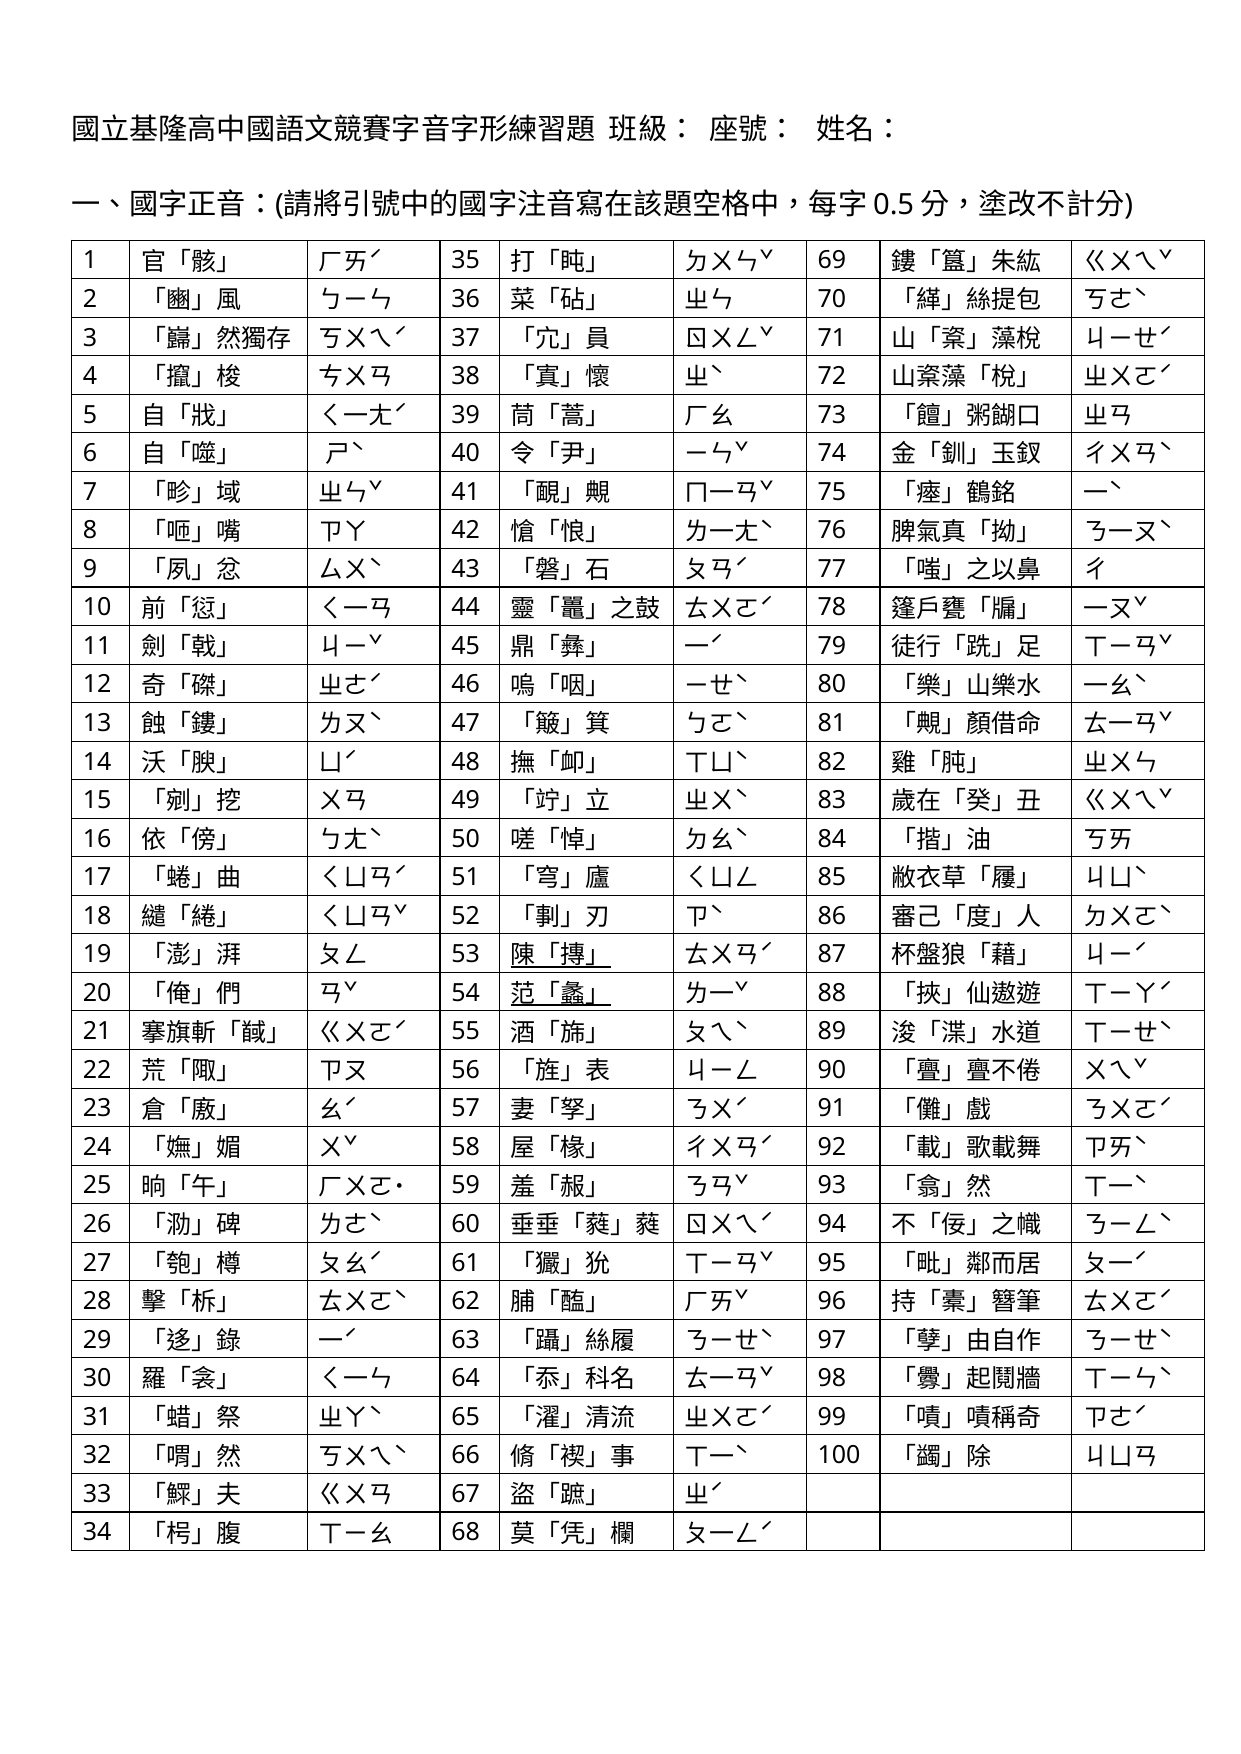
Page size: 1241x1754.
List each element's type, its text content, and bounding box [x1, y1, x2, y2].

table_cell ㄅㄤˋ [308, 819, 439, 856]
table_cell [807, 1474, 879, 1511]
table_cell 97 [807, 1320, 879, 1357]
table_cell 「嘖」嘖稱奇 [881, 1397, 1071, 1434]
table_cell ㄌㄜˋ [308, 1204, 439, 1242]
table_cell ㄊㄨㄛˋ [308, 1281, 439, 1319]
table_cell 「濯」清流 [500, 1397, 673, 1434]
table_cell 36 [441, 279, 499, 317]
table_cell 「旌」表 [500, 1050, 673, 1087]
table_cell 「簸」箕 [500, 703, 673, 741]
table_cell ㄋㄨˊ [674, 1089, 806, 1126]
table_cell 26 [72, 1204, 129, 1242]
table_cell [881, 1513, 1071, 1550]
table_header 官「骸」 [130, 241, 307, 278]
table_cell ㄐㄧㄝˊ [1072, 318, 1204, 355]
table_cell 21 [72, 1011, 129, 1049]
table_cell 菜「砧」 [500, 279, 673, 317]
table_cell 9 [72, 549, 129, 586]
table_cell ㄒㄧㄣˋ [1072, 1358, 1204, 1396]
table_cell 茼「蒿」 [500, 395, 673, 432]
table_cell 妻「孥」 [500, 1089, 673, 1126]
table_cell 一ㄡˇ [1072, 588, 1204, 625]
text 國立基隆高中國語文競賽字音字形練習題 班級： 座號： 姓名： [71, 89, 1169, 164]
table_cell 47 [441, 703, 499, 741]
table_cell 浚「渫」水道 [881, 1011, 1071, 1049]
table_cell 45 [441, 626, 499, 663]
table_cell 18 [72, 896, 129, 933]
table_cell 「亹」亹不倦 [881, 1050, 1071, 1087]
table_cell 92 [807, 1127, 879, 1164]
table_cell 「饘」粥餬口 [881, 395, 1071, 432]
table_cell 「儺」戲 [881, 1089, 1071, 1126]
table_cell 62 [441, 1281, 499, 1319]
table_cell ㄑ一ㄣ [308, 1358, 439, 1396]
table_cell 「宂」員 [500, 318, 673, 355]
table_cell ㄧㄣˇ [674, 433, 806, 471]
table_cell 「磐」石 [500, 549, 673, 586]
table_cell 63 [441, 1320, 499, 1357]
table_cell 11 [72, 626, 129, 663]
table_header ㄏㄞˊ [308, 241, 439, 278]
table_cell ㄓㄣˇ [308, 472, 439, 509]
table_cell 奇「磔」 [130, 665, 307, 702]
table_cell ㄗˋ [674, 896, 806, 933]
table_cell 83 [807, 780, 879, 818]
table_cell 93 [807, 1166, 879, 1203]
table_cell 71 [807, 318, 879, 355]
table_cell 前「愆」 [130, 588, 307, 625]
table_cell 78 [807, 588, 879, 625]
table_cell ㄋㄧㄥˋ [1072, 1204, 1204, 1242]
table_cell ㄑㄩㄢˇ [308, 896, 439, 933]
table_cell 24 [72, 1127, 129, 1164]
table_cell 61 [441, 1243, 499, 1280]
table_cell 擊「柝」 [130, 1281, 307, 1319]
table_cell 25 [72, 1166, 129, 1203]
table_cell ㄎㄨㄟˋ [308, 1435, 439, 1473]
table_cell ㄉㄠˋ [674, 819, 806, 856]
table_cell 蝕「鏤」 [130, 703, 307, 741]
table_cell ㄓㄨㄣ [1072, 742, 1204, 779]
table_cell 「喟」然 [130, 1435, 307, 1473]
text 一、國字正音：(請將引號中的國字注音寫在該題空格中，每字0.5分，塗改不計分) [71, 164, 1169, 239]
table_cell 70 [807, 279, 879, 317]
table_cell 一ˋ [1072, 472, 1204, 509]
table_cell 10 [72, 588, 129, 625]
table_cell ㄨㄟˇ [1072, 1050, 1204, 1087]
table_cell ㄋ一ㄡˋ [1072, 510, 1204, 548]
table_cell 46 [441, 665, 499, 702]
table_cell 倉「廒」 [130, 1089, 307, 1126]
table_cell 73 [807, 395, 879, 432]
table_cell ㄑㄩㄥ [674, 857, 806, 895]
table_cell ㄨㄢ [308, 780, 439, 818]
table_cell 22 [72, 1050, 129, 1087]
table_cell 48 [441, 742, 499, 779]
table_cell 58 [441, 1127, 499, 1164]
table_cell ㄗㄜˊ [1072, 1397, 1204, 1434]
table_cell ㄓˊ [674, 1474, 806, 1511]
table_cell 垂垂「蕤」蕤 [500, 1204, 673, 1242]
table_cell 60 [441, 1204, 499, 1242]
table_cell 「穹」廬 [500, 857, 673, 895]
table_cell 40 [441, 433, 499, 471]
table_cell 99 [807, 1397, 879, 1434]
table_cell 19 [72, 934, 129, 972]
table_cell ㄋㄧㄝˋ [674, 1320, 806, 1357]
table_cell 28 [72, 1281, 129, 1319]
table_cell 76 [807, 510, 879, 548]
table_header 鏤「簋」朱紘 [881, 241, 1071, 278]
table_cell ㄆㄥ [308, 934, 439, 972]
table_cell 59 [441, 1166, 499, 1203]
table_cell 「夙」忿 [130, 549, 307, 586]
table_cell 84 [807, 819, 879, 856]
table_cell 靈「鼉」之鼓 [500, 588, 673, 625]
table_cell ㄗㄡ [308, 1050, 439, 1087]
table_cell ㄘㄨㄢ [308, 356, 439, 394]
table_cell [881, 1474, 1071, 1511]
table_cell 「翕」然 [881, 1166, 1071, 1203]
table_cell ㄒㄧㄝˋ [1072, 1011, 1204, 1049]
table_cell 57 [441, 1089, 499, 1126]
table_cell 「嗤」之以鼻 [881, 549, 1071, 586]
table_cell ㄓㄣ [674, 279, 806, 317]
table_cell 盜「蹠」 [500, 1474, 673, 1511]
table_cell 55 [441, 1011, 499, 1049]
table_cell ㄌ一ˇ [674, 973, 806, 1010]
table_cell 29 [72, 1320, 129, 1357]
table_cell ㄎㄜˋ [1072, 279, 1204, 317]
table_cell 75 [807, 472, 879, 509]
table_cell 65 [441, 1397, 499, 1434]
table_cell 54 [441, 973, 499, 1010]
table_header 打「盹」 [500, 241, 673, 278]
table_cell 85 [807, 857, 879, 895]
table_cell 82 [807, 742, 879, 779]
table_cell 「匏」樽 [130, 1243, 307, 1280]
table_cell 「咂」嘴 [130, 510, 307, 548]
table_cell 莫「凭」欄 [500, 1513, 673, 1550]
table_cell 「毗」鄰而居 [881, 1243, 1071, 1280]
table_cell 96 [807, 1281, 879, 1319]
table_cell 50 [441, 819, 499, 856]
table_cell ㄗㄞˋ [1072, 1127, 1204, 1164]
table_cell ㄅㄛˋ [674, 703, 806, 741]
table_cell 42 [441, 510, 499, 548]
table_cell 繾「綣」 [130, 896, 307, 933]
table_cell ㄋㄢˇ [674, 1166, 806, 1203]
table_cell 沃「腴」 [130, 742, 307, 779]
table_cell 屋「椽」 [500, 1127, 673, 1164]
table_cell ㄊ一ㄢˇ [674, 1358, 806, 1396]
table_cell 68 [441, 1513, 499, 1550]
table_cell 86 [807, 896, 879, 933]
table_cell 「玁」狁 [500, 1243, 673, 1280]
table_cell ㄌ一ㄤˋ [674, 510, 806, 548]
table_cell 「豳」風 [130, 279, 307, 317]
table_cell 17 [72, 857, 129, 895]
table_cell [1072, 1474, 1204, 1511]
table_cell 脯「醢」 [500, 1281, 673, 1319]
table_cell 88 [807, 973, 879, 1010]
table_cell ㄓㄜˊ [308, 665, 439, 702]
table_cell 一ˊ [308, 1320, 439, 1357]
table_cell ㄐㄧㄥ [674, 1050, 806, 1087]
table_cell ㄐㄧˇ [308, 626, 439, 663]
table_cell ㄊㄨㄛˊ [1072, 1281, 1204, 1319]
table_cell 79 [807, 626, 879, 663]
table_cell 90 [807, 1050, 879, 1087]
table_cell ㄑ一ㄤˊ [308, 395, 439, 432]
table_cell 44 [441, 588, 499, 625]
table_cell 「孽」由自作 [881, 1320, 1071, 1357]
table_cell 陳「摶」 [500, 934, 673, 972]
table_cell 33 [72, 1474, 129, 1511]
table_cell ㄑ一ㄢ [308, 588, 439, 625]
table_cell ㄋㄨㄛˊ [1072, 1089, 1204, 1126]
table_cell 「覥」顏借命 [881, 703, 1071, 741]
table_cell 羞「赧」 [500, 1166, 673, 1203]
table_cell 87 [807, 934, 879, 972]
table_cell 67 [441, 1474, 499, 1511]
table_cell 15 [72, 780, 129, 818]
table_cell 31 [72, 1397, 129, 1434]
table_cell 「畛」域 [130, 472, 307, 509]
table_cell [1072, 1513, 1204, 1550]
table_cell ㄍㄨㄟˇ [1072, 780, 1204, 818]
table_cell 「寘」懷 [500, 356, 673, 394]
table_cell ㄓㄨˋ [674, 780, 806, 818]
table_cell 3 [72, 318, 129, 355]
table_cell 64 [441, 1358, 499, 1396]
table_cell 「樂」山樂水 [881, 665, 1071, 702]
table_cell 「枵」腹 [130, 1513, 307, 1550]
table_cell 晌「午」 [130, 1166, 307, 1203]
table_cell ㄑㄩㄢˊ [308, 857, 439, 895]
table_cell ㄖㄨㄟˊ [674, 1204, 806, 1242]
table_cell 「揩」油 [881, 819, 1071, 856]
table_cell ㄕˋ [308, 433, 439, 471]
table_cell ㄐㄩˋ [1072, 857, 1204, 895]
table_cell 27 [72, 1243, 129, 1280]
table_cell 自「噬」 [130, 433, 307, 471]
table_cell ㄒㄧㄠ [308, 1513, 439, 1550]
table_cell ㄏㄠ [674, 395, 806, 432]
table_cell 羅「衾」 [130, 1358, 307, 1396]
table_header 35 [441, 241, 499, 278]
table_cell 「挾」仙遨遊 [881, 973, 1071, 1010]
table_cell 2 [72, 279, 129, 317]
table_cell ㄓㄢ [1072, 395, 1204, 432]
table_cell 范「蠡」 [500, 973, 673, 1010]
table_cell ㄐㄧˊ [1072, 934, 1204, 972]
table_cell ㄓˋ [674, 356, 806, 394]
table_cell 52 [441, 896, 499, 933]
table_cell ㄏㄨㄛ˙ [308, 1166, 439, 1203]
table_cell 95 [807, 1243, 879, 1280]
table_cell ㄍㄨㄛˊ [308, 1011, 439, 1049]
table_cell ㄧㄝˋ [674, 665, 806, 702]
table_cell 雞「肫」 [881, 742, 1071, 779]
table_cell 山「楶」藻梲 [881, 318, 1071, 355]
table_cell 「靦」覥 [500, 472, 673, 509]
table_cell 脩「褉」事 [500, 1435, 673, 1473]
table_cell ㄒㄧㄚˊ [1072, 973, 1204, 1010]
table_cell 嗟「悼」 [500, 819, 673, 856]
table_cell 「攛」梭 [130, 356, 307, 394]
table_cell 金「釧」玉釵 [881, 433, 1071, 471]
table_cell ㄏㄞˇ [674, 1281, 806, 1319]
table_cell 歲在「癸」丑 [881, 780, 1071, 818]
table_cell ㄢˇ [308, 973, 439, 1010]
table_cell ㄩˊ [308, 742, 439, 779]
table_cell 8 [72, 510, 129, 548]
table_cell 「剚」刃 [500, 896, 673, 933]
table_cell 12 [72, 665, 129, 702]
table_cell 搴旗斬「馘」 [130, 1011, 307, 1049]
table_cell 「鰥」夫 [130, 1474, 307, 1511]
table_cell 6 [72, 433, 129, 471]
table_cell ㄓㄨㄛˊ [674, 1397, 806, 1434]
table_header ㄉㄨㄣˇ [674, 241, 806, 278]
table_cell 「迻」錄 [130, 1320, 307, 1357]
table_cell 「忝」科名 [500, 1358, 673, 1396]
table_cell ㄒ一ˋ [1072, 1166, 1204, 1203]
table_cell 愴「悢」 [500, 510, 673, 548]
table_cell 「躡」絲履 [500, 1320, 673, 1357]
table_cell 13 [72, 703, 129, 741]
table_cell 38 [441, 356, 499, 394]
table_cell 杯盤狼「藉」 [881, 934, 1071, 972]
table_cell ㄊ一ㄢˇ [1072, 703, 1204, 741]
table_cell 7 [72, 472, 129, 509]
table_cell 持「橐」簪筆 [881, 1281, 1071, 1319]
table_cell 「泐」碑 [130, 1204, 307, 1242]
table_cell 56 [441, 1050, 499, 1087]
table_cell 80 [807, 665, 879, 702]
table_cell ㄆ一ㄥˊ [674, 1513, 806, 1550]
table_cell ㄠˊ [308, 1089, 439, 1126]
table_cell 49 [441, 780, 499, 818]
table_cell 14 [72, 742, 129, 779]
table_cell 5 [72, 395, 129, 432]
table_header ㄍㄨㄟˇ [1072, 241, 1204, 278]
table_cell ㄖㄨㄥˇ [674, 318, 806, 355]
table_cell 篷戶甕「牖」 [881, 588, 1071, 625]
table_cell 66 [441, 1435, 499, 1473]
table_cell [807, 1513, 879, 1550]
table_cell ㄔㄨㄢˊ [674, 1127, 806, 1164]
table_cell ㄔㄨㄢˋ [1072, 433, 1204, 471]
table_cell 20 [72, 973, 129, 1010]
table_cell 不「佞」之幟 [881, 1204, 1071, 1242]
table_cell 一ˊ [674, 626, 806, 663]
table_cell ㄎㄞ [1072, 819, 1204, 856]
table_cell ㄎㄨㄟˊ [308, 318, 439, 355]
table_cell 4 [72, 356, 129, 394]
table_cell ㄐㄩㄢ [1072, 1435, 1204, 1473]
table_cell 酒「旆」 [500, 1011, 673, 1049]
table_cell 山楶藻「梲」 [881, 356, 1071, 394]
table_cell 「蜷」曲 [130, 857, 307, 895]
table_cell 脾氣真「拗」 [881, 510, 1071, 548]
table_cell 令「尹」 [500, 433, 673, 471]
table_cell 23 [72, 1089, 129, 1126]
table_cell 91 [807, 1089, 879, 1126]
table_cell 「瘞」鶴銘 [881, 472, 1071, 509]
table_cell 荒「陬」 [130, 1050, 307, 1087]
table_cell 51 [441, 857, 499, 895]
table_cell 34 [72, 1513, 129, 1550]
table_cell 32 [72, 1435, 129, 1473]
table_cell ㄅㄧㄣ [308, 279, 439, 317]
table_cell 一ㄠˋ [1072, 665, 1204, 702]
table_cell 嗚「咽」 [500, 665, 673, 702]
table_cell 審己「度」人 [881, 896, 1071, 933]
table_cell ㄍㄨㄢ [308, 1474, 439, 1511]
table_cell ㄗㄚ [308, 510, 439, 548]
table_cell 「剜」挖 [130, 780, 307, 818]
table_cell ㄊㄨㄛˊ [674, 588, 806, 625]
table_header 69 [807, 241, 879, 278]
table_cell 74 [807, 433, 879, 471]
table_cell 「蠲」除 [881, 1435, 1071, 1473]
table_cell ㄆㄠˊ [308, 1243, 439, 1280]
table_cell 劍「戟」 [130, 626, 307, 663]
table_cell ㄨˇ [308, 1127, 439, 1164]
table_cell ㄒㄧㄢˇ [674, 1243, 806, 1280]
table_cell 自「戕」 [130, 395, 307, 432]
table_cell 「竚」立 [500, 780, 673, 818]
table_cell 「嫵」媚 [130, 1127, 307, 1164]
table_cell 「載」歌載舞 [881, 1127, 1071, 1164]
table_cell ㄆ一ˊ [1072, 1243, 1204, 1280]
table_cell ㄙㄨˋ [308, 549, 439, 586]
table_cell 98 [807, 1358, 879, 1396]
table_cell ㄒ一ˋ [674, 1435, 806, 1473]
table_cell ㄒㄧㄢˇ [1072, 626, 1204, 663]
table_cell ㄉㄨㄛˋ [1072, 896, 1204, 933]
table_cell 「蜡」祭 [130, 1397, 307, 1434]
table_cell 77 [807, 549, 879, 586]
table_cell 53 [441, 934, 499, 972]
table_cell 41 [441, 472, 499, 509]
table_cell 鼎「彝」 [500, 626, 673, 663]
table_cell 16 [72, 819, 129, 856]
table_cell 37 [441, 318, 499, 355]
table_cell ㄆㄢˊ [674, 549, 806, 586]
table_cell 敝衣草「屨」 [881, 857, 1071, 895]
table_cell 94 [807, 1204, 879, 1242]
table_cell ㄔ [1072, 549, 1204, 586]
table_cell 「澎」湃 [130, 934, 307, 972]
table_cell ㄋㄧㄝˋ [1072, 1320, 1204, 1357]
table_cell 「釁」起鬩牆 [881, 1358, 1071, 1396]
table_cell 89 [807, 1011, 879, 1049]
table_cell ㄊㄨㄢˊ [674, 934, 806, 972]
table_cell ㄓㄚˋ [308, 1397, 439, 1434]
table_cell ㄆㄟˋ [674, 1011, 806, 1049]
table_cell 72 [807, 356, 879, 394]
table_cell 「巋」然獨存 [130, 318, 307, 355]
table_header 1 [72, 241, 129, 278]
table_cell 「俺」們 [130, 973, 307, 1010]
table_cell 43 [441, 549, 499, 586]
table_cell 39 [441, 395, 499, 432]
table_cell ㄇ一ㄢˇ [674, 472, 806, 509]
table_cell 81 [807, 703, 879, 741]
table_cell ㄒㄩˋ [674, 742, 806, 779]
table_cell 依「傍」 [130, 819, 307, 856]
table_cell 撫「卹」 [500, 742, 673, 779]
table_cell 「緙」絲提包 [881, 279, 1071, 317]
table_cell 100 [807, 1435, 879, 1473]
table_cell 徒行「跣」足 [881, 626, 1071, 663]
table_cell 30 [72, 1358, 129, 1396]
table_cell ㄌㄡˋ [308, 703, 439, 741]
table_cell ㄓㄨㄛˊ [1072, 356, 1204, 394]
